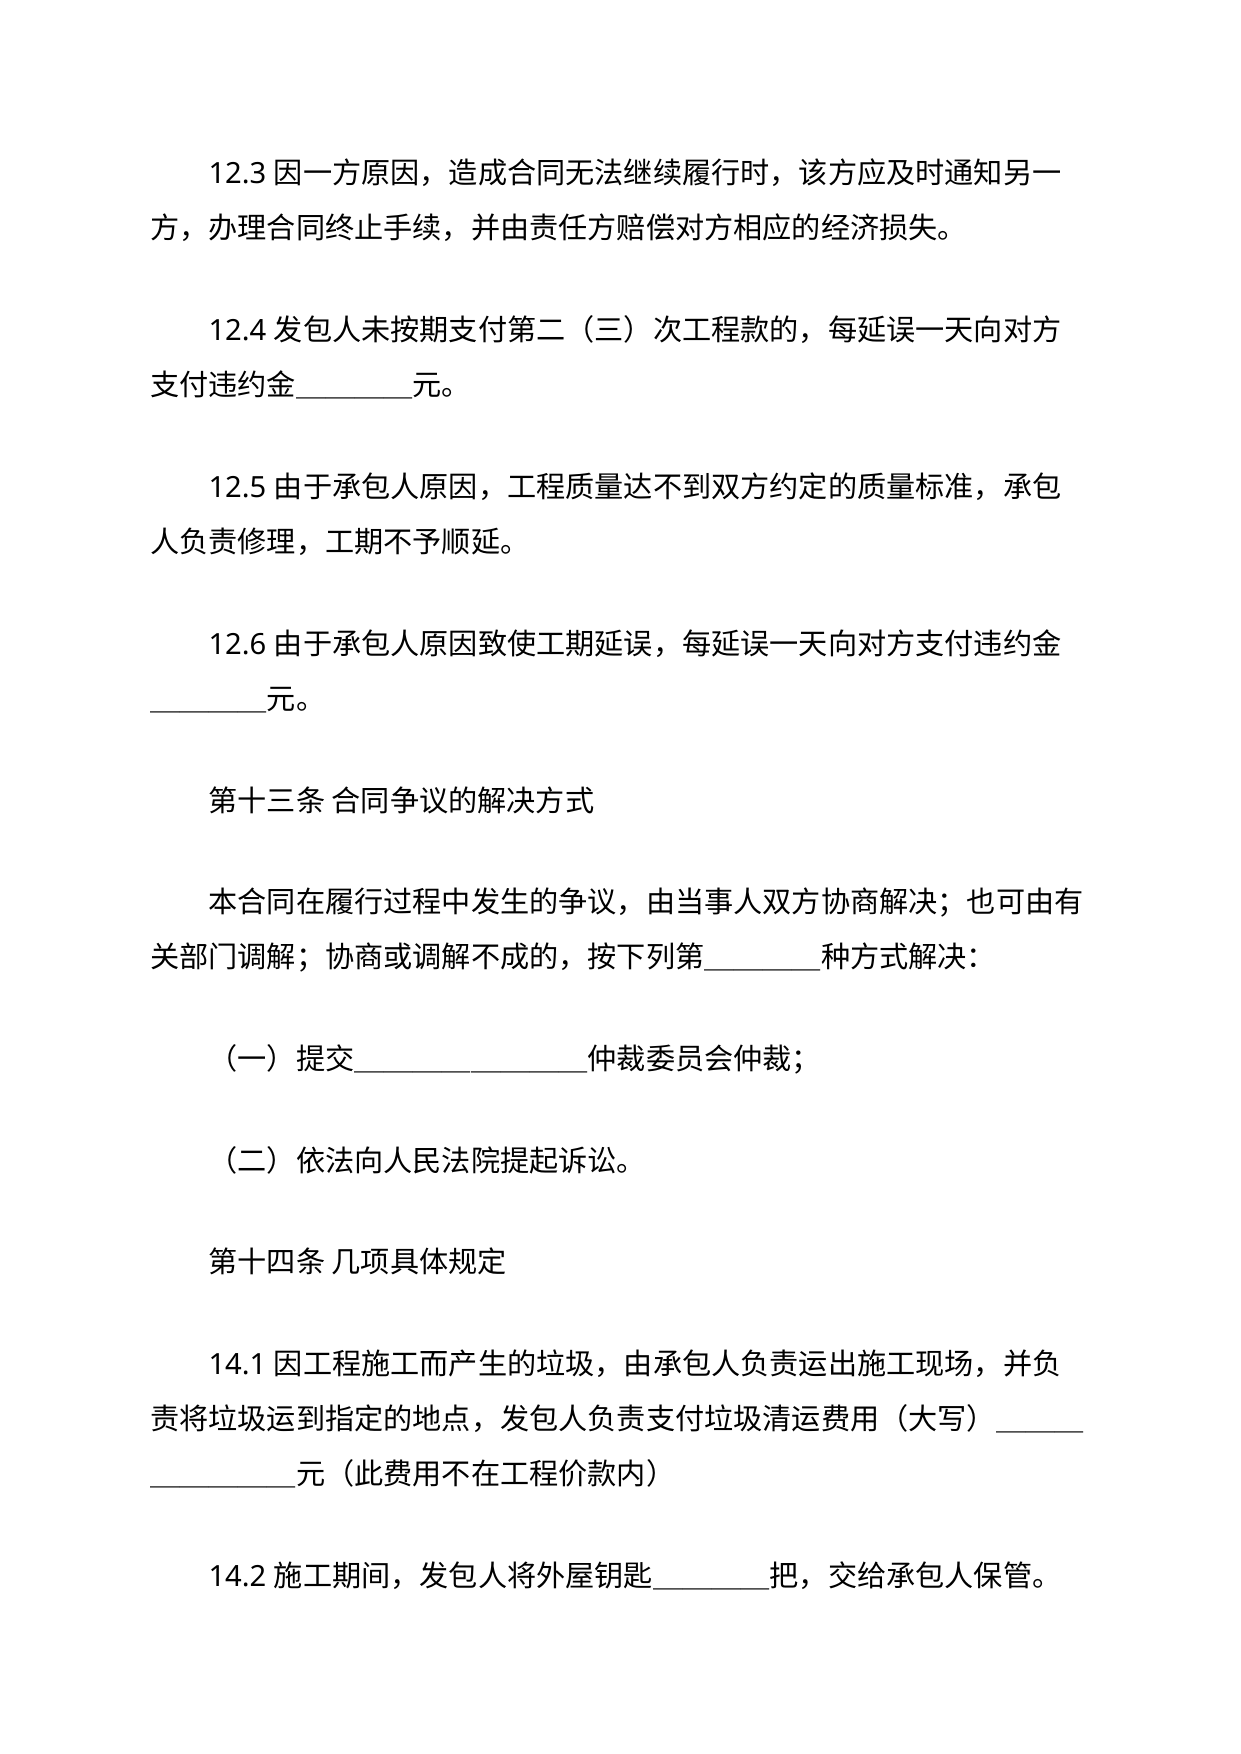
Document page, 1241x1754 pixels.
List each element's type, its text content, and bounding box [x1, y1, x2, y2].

text 12.5 由于承包人原因，工程质量达不到双方约定的质量标准，承包人负责修理，工期不予顺延。 [150, 463, 1090, 561]
text （一）提交＿＿＿＿＿＿＿＿仲裁委员会仲裁； [150, 1036, 1090, 1078]
text 本合同在履行过程中发生的争议，由当事人双方协商解决；也可由有关部门调解；协商或调解不成的，按下列第＿＿＿＿种方式解决： [150, 879, 1090, 976]
text 第十四条 几项具体规定 [150, 1239, 1090, 1281]
text （二）依法向人民法院提起诉讼。 [150, 1137, 1090, 1179]
text 12.3 因一方原因，造成合同无法继续履行时，该方应及时通知另一方，办理合同终止手续，并由责任方赔偿对方相应的经济损失。 [150, 150, 1090, 247]
text 12.4 发包人未按期支付第二（三）次工程款的，每延误一天向对方支付违约金＿＿＿＿元。 [150, 307, 1090, 404]
text 第十三条 合同争议的解决方式 [150, 777, 1090, 819]
text 14.1 因工程施工而产生的垃圾，由承包人负责运出施工现场，并负责将垃圾运到指定的地点，发包人负责支付垃圾清运费用（大写）＿＿＿＿＿＿＿＿元（此费用不在工程价款内） [150, 1341, 1090, 1493]
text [150, 1552, 1090, 1595]
text 12.6 由于承包人原因致使工期延误，每延误一天向对方支付违约金＿＿＿＿元。 [150, 620, 1090, 718]
